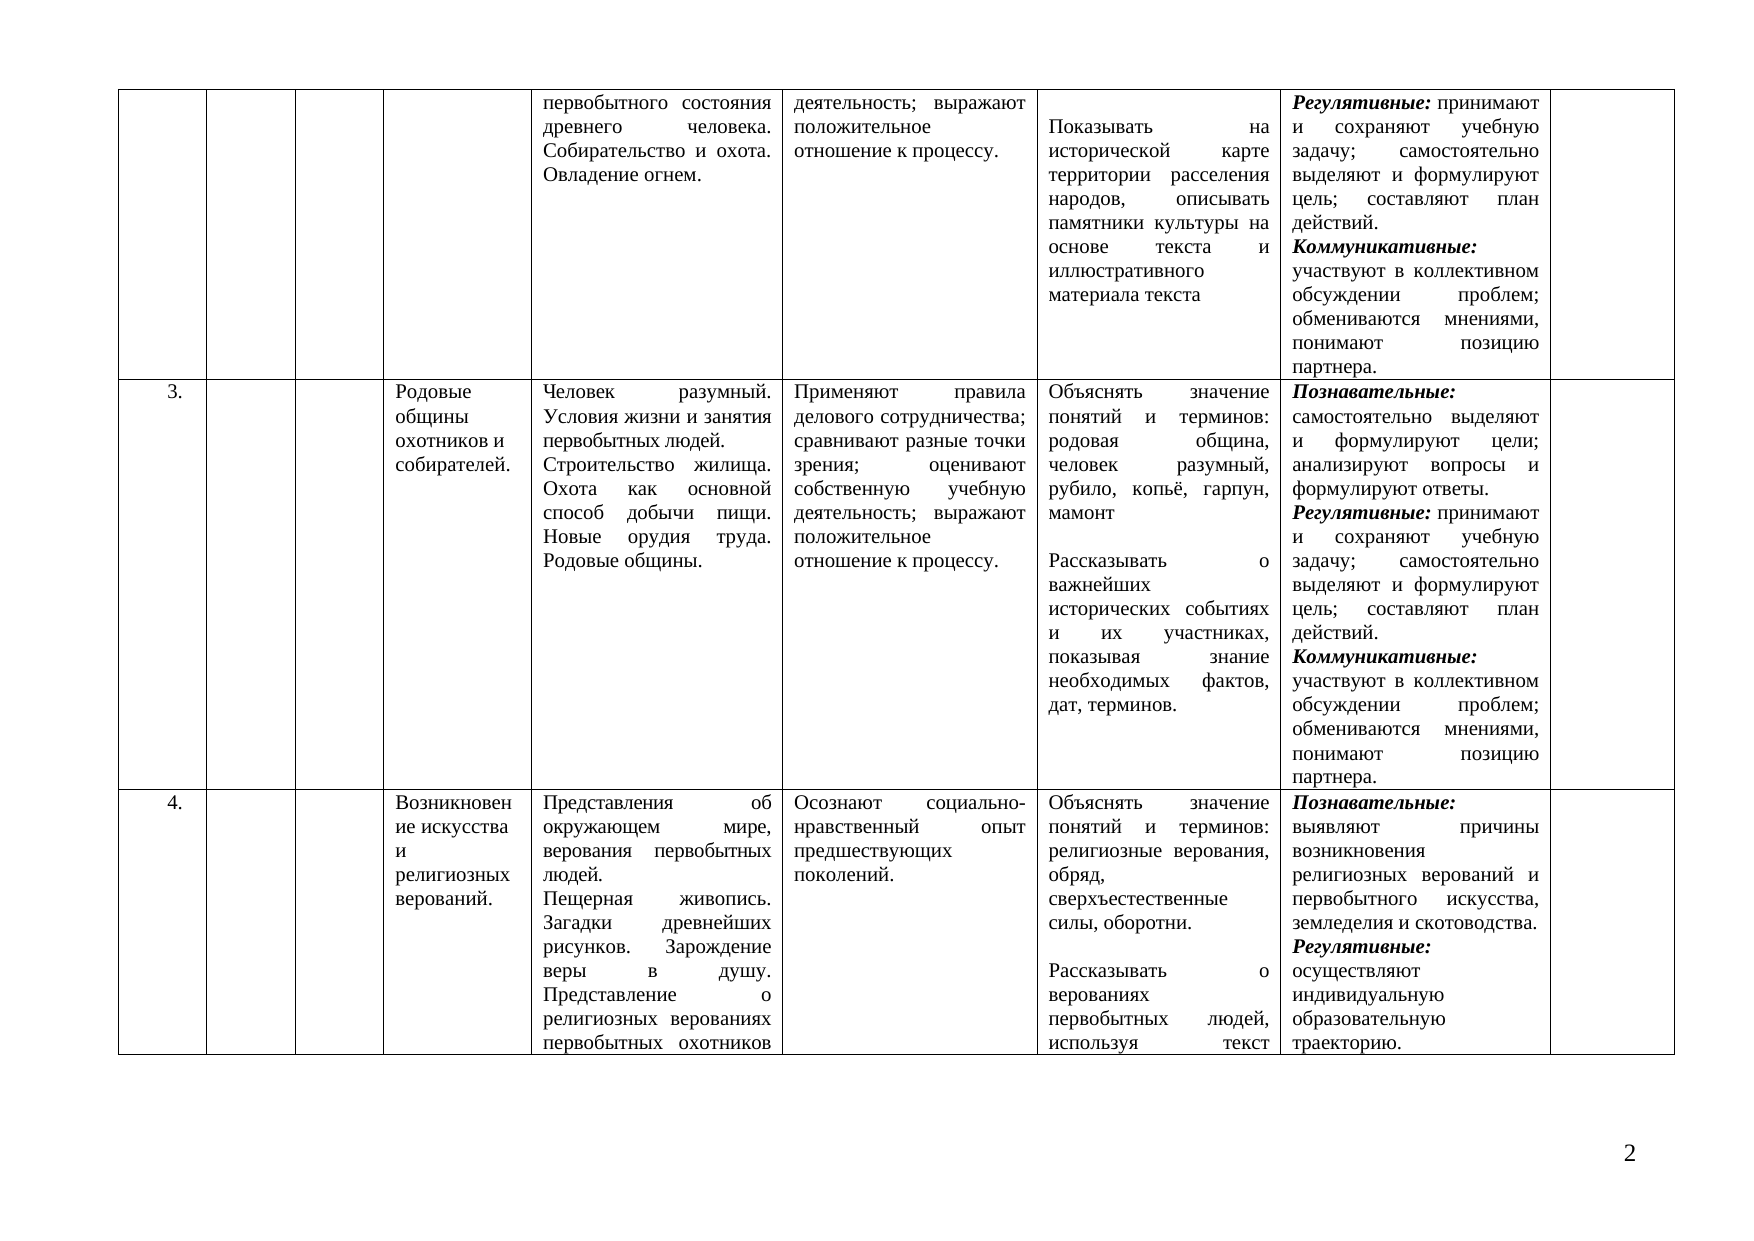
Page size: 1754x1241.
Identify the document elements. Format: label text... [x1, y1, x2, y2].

table_cell [1551, 380, 1674, 788]
table_cell [207, 90, 295, 378]
table_cell [1551, 90, 1674, 378]
table_cell [1551, 790, 1674, 1054]
table_cell [296, 380, 383, 788]
table_cell Родовые общины охотников и собирателей. [384, 380, 531, 788]
table_cell [119, 790, 206, 1054]
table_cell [532, 790, 782, 1054]
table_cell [1038, 90, 1280, 378]
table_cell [384, 90, 531, 378]
table_cell [296, 90, 383, 378]
table_cell [207, 790, 295, 1054]
table_cell [119, 380, 206, 788]
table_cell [783, 90, 1037, 378]
table_cell Человек разумный. Условия жизни и занятия первобытных людей. Строительство жилища. Охота как основной способ добычи пищи. Новые орудия труда. Родовые общины. [532, 380, 782, 788]
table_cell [783, 790, 1037, 1054]
table_cell Объяснять значение понятий и терминов: родовая община, человек разумный, рубило, копьё, гарпун, мамонт Рассказывать о важнейших исторических событиях и их участниках, показывая знание необходимых фактов, дат, терминов. [1038, 380, 1280, 788]
table_cell [207, 380, 295, 788]
table_cell [296, 790, 383, 1054]
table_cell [532, 90, 782, 378]
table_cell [384, 790, 531, 1054]
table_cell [1281, 790, 1550, 1054]
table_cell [1281, 90, 1550, 378]
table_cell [1038, 790, 1280, 1054]
table_cell [119, 90, 206, 378]
